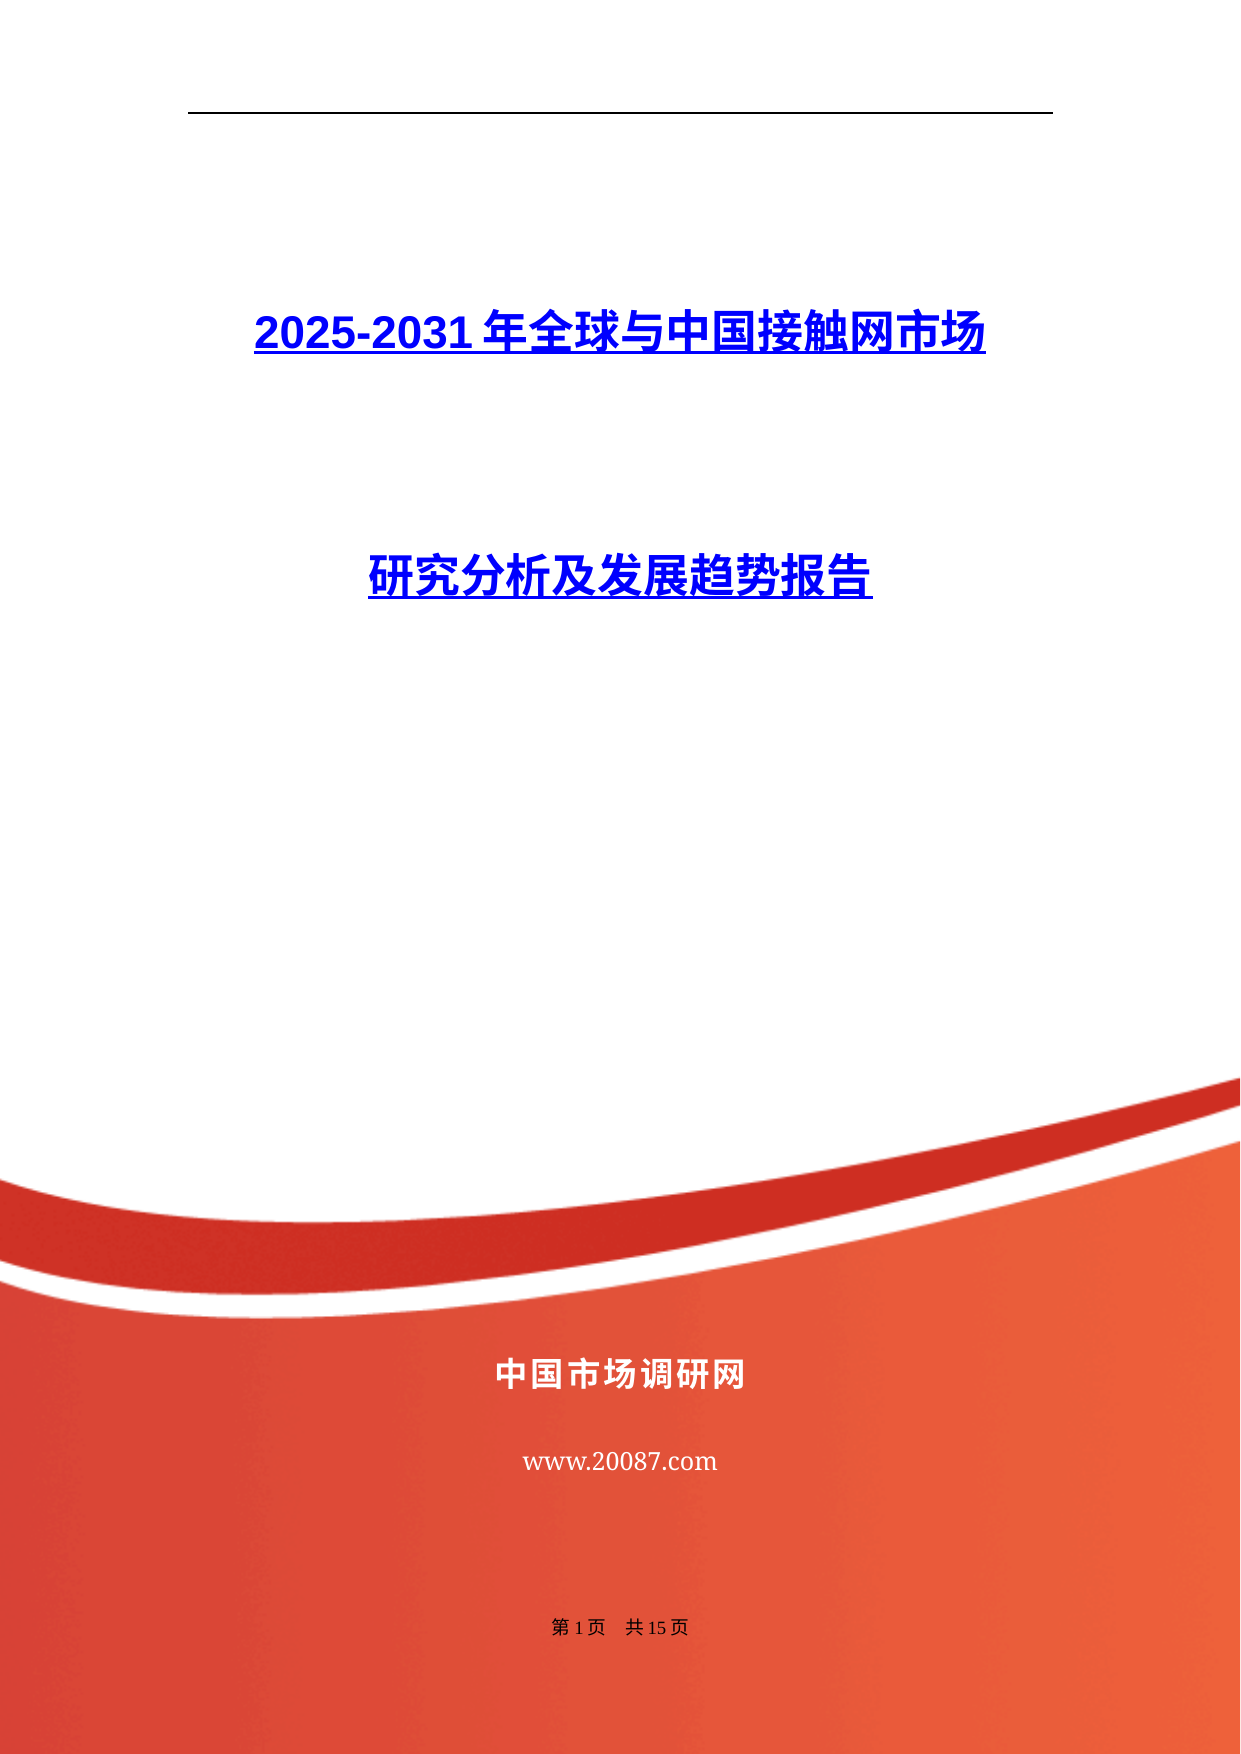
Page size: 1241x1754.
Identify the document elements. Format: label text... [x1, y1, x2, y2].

table_header 2025-2031年全球与中国接触网市场研究分析及发展趋势报告 [188, 207, 1053, 773]
text www.20087.com [187, 1428, 1053, 1493]
subtitle 中国市场调研网 [187, 1339, 1053, 1404]
picture [0, 1006, 1241, 1754]
